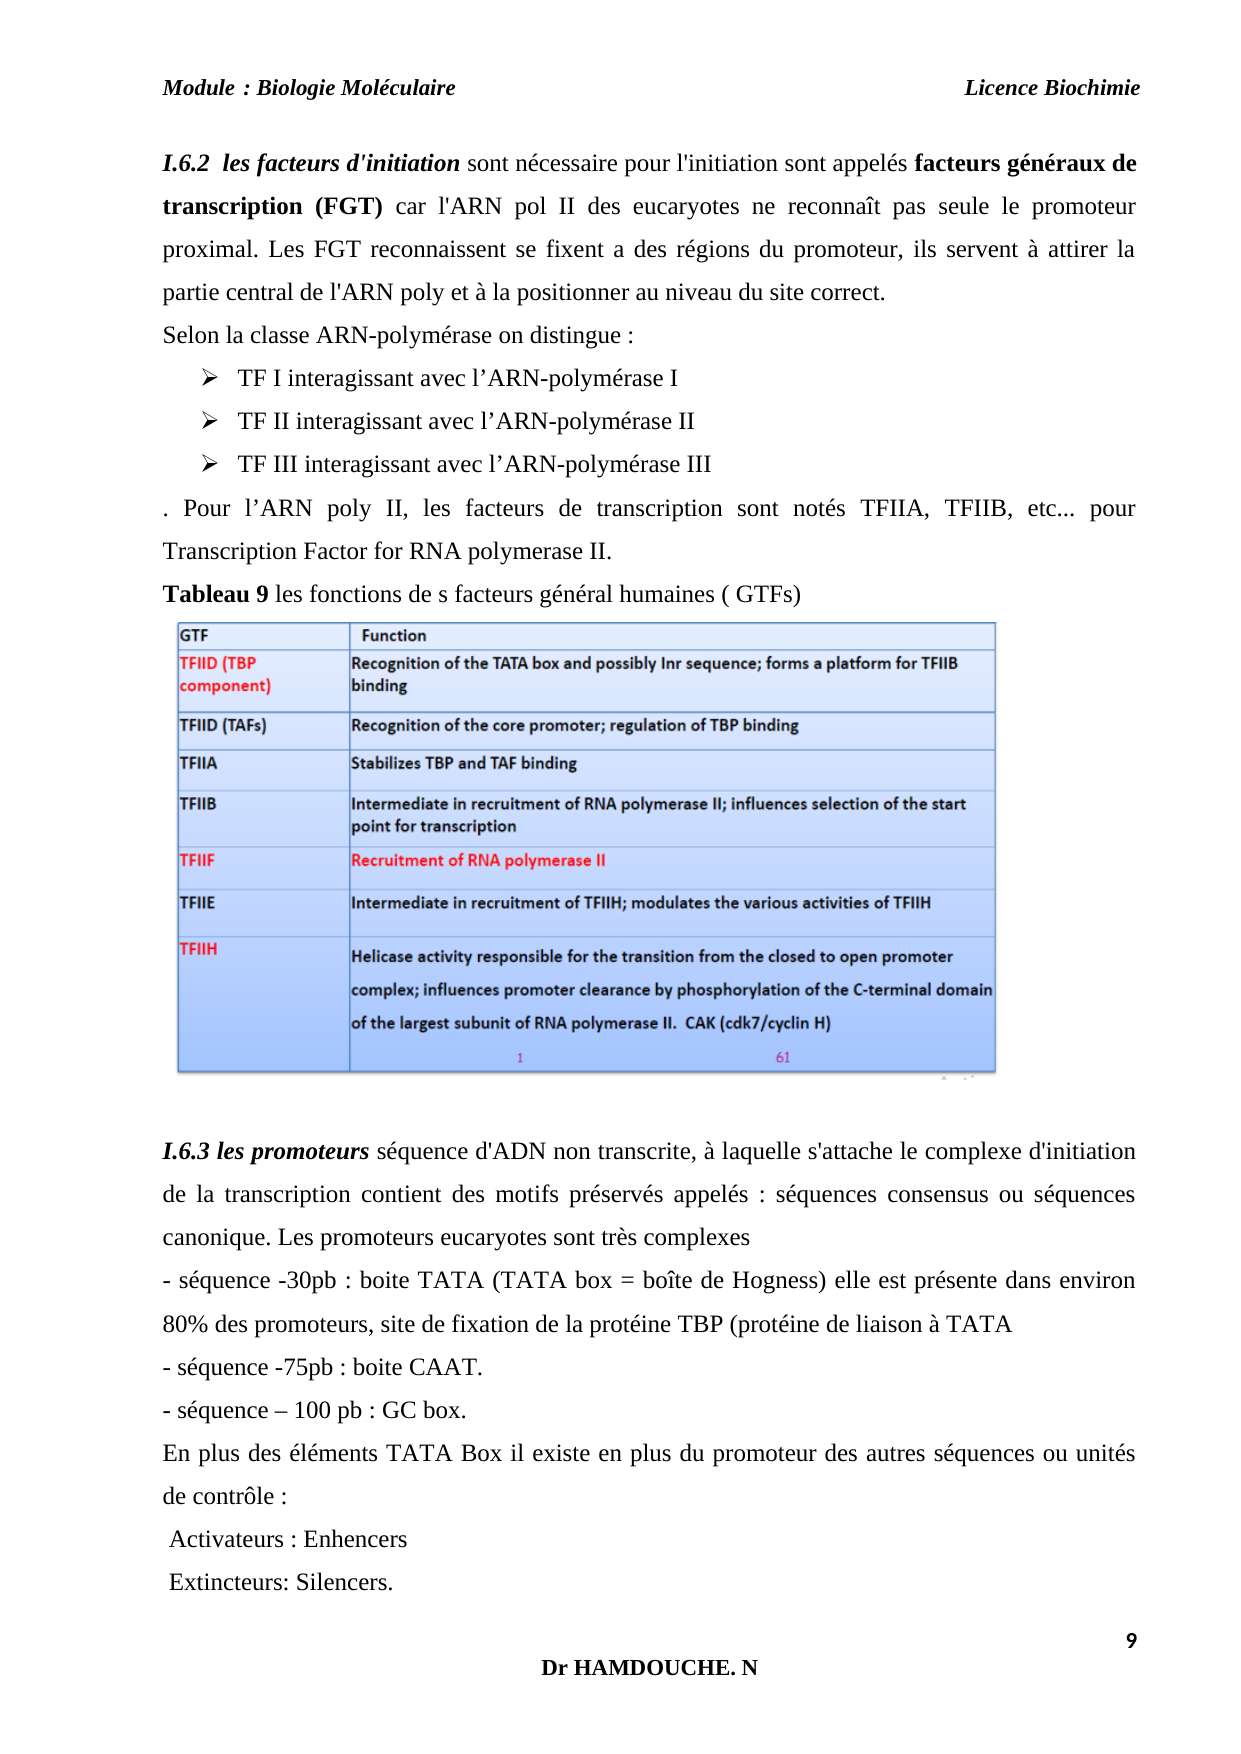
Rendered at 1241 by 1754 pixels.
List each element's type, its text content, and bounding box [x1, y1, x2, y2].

text I.6.2 les facteurs d'initiation sont nécessaire pour l'initiation sont appelés facteurs généraux de transcription (FGT) car l'ARN pol II des eucaryotes ne reconnaît pas seule le promoteur proximal. Les FGT reconnaissent se fixent a des régions du promoteur, ils servent à attirer la partie central de l'ARN poly et à la positionner au niveau du site correct. [162, 148, 1137, 306]
list TF I interagissant avec l’ARN-polymérase I [200, 363, 1137, 392]
list TF II interagissant avec l’ARN-polymérase II [200, 406, 1137, 435]
list TF III interagissant avec l’ARN-polymérase III [200, 449, 1137, 478]
text - séquence -30pb : boite TATA (TATA box = boîte de Hogness) elle est présente dans environ 80% des promoteurs, site de fixation de la protéine TBP (protéine de liaison à TATA [162, 1266, 1137, 1337]
text Extincteurs: Silencers. [162, 1567, 1137, 1596]
text I.6.3 les promoteurs séquence d'ADN non transcrite, à laquelle s'attache le complexe d'initiation de la transcription contient des motifs préservés appelés : séquences consensus ou séquences canonique. Les promoteurs eucaryotes sont très complexes [162, 1136, 1137, 1251]
text En plus des éléments TATA Box il existe en plus du promoteur des autres séquences ou unités de contrôle : [162, 1438, 1137, 1510]
picture [162, 622, 1004, 1080]
text Tableau 9 les fonctions de s facteurs général humaines ( GTFs) [162, 579, 1137, 608]
text . Pour l’ARN poly II, les facteurs de transcription sont notés TFIIA, TFIIB, etc... pour Transcription Factor for RNA polymerase II. [162, 493, 1137, 564]
text Selon la classe ARN-polymérase on distingue : [162, 320, 1137, 349]
text - séquence – 100 pb : GC box. [162, 1395, 1137, 1424]
text - séquence -75pb : boite CAAT. [162, 1352, 1137, 1381]
text Activateurs : Enhencers [162, 1524, 1137, 1553]
